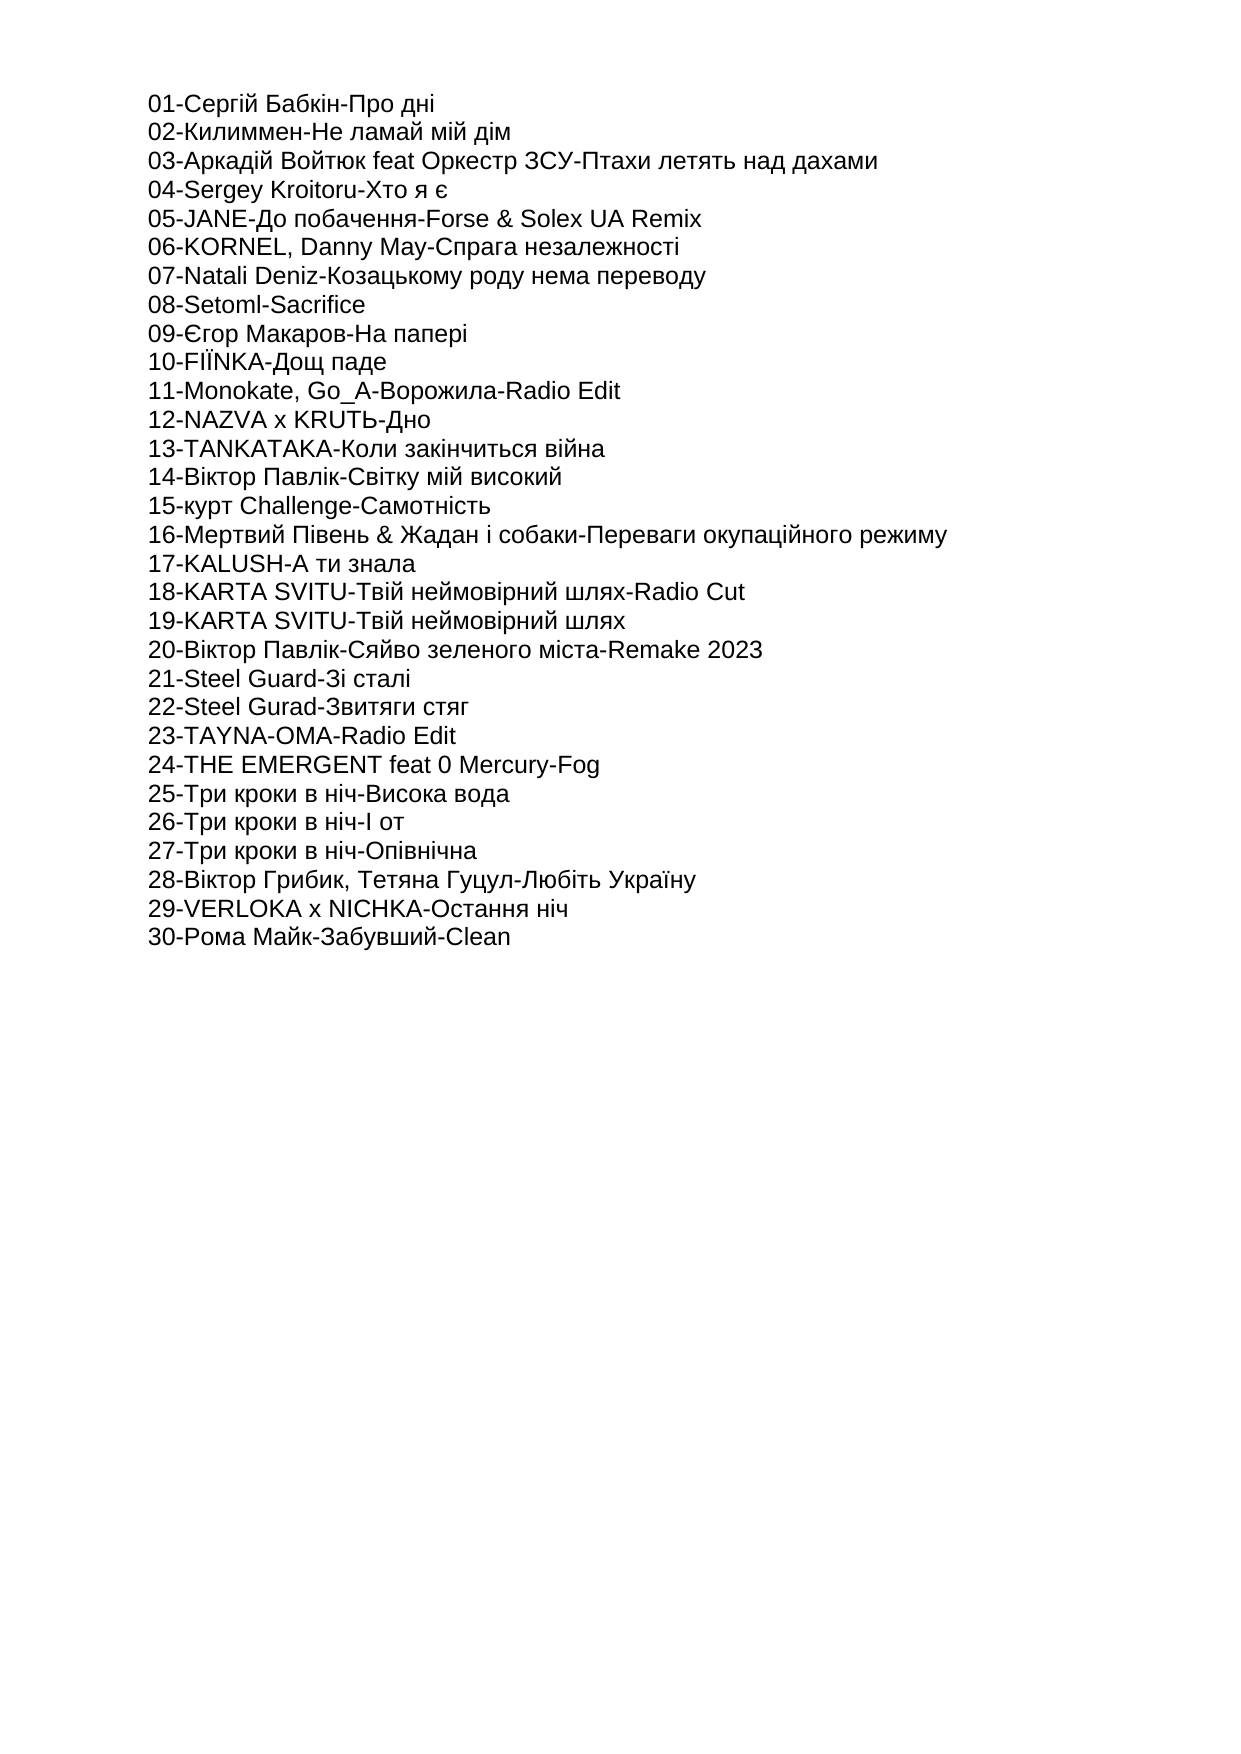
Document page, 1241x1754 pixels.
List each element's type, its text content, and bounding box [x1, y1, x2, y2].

text 15-курт Challenge-Самотність [148, 491, 1152, 520]
text 25-Три кроки в ніч-Висока вода [148, 778, 1152, 807]
text 03-Аркадій Войтюк feat Оркестр ЗСУ-Птахи летять над дахами [148, 146, 1152, 175]
text 30-Рома Майк-Забувший-Clean [148, 922, 1152, 951]
text 09-Єгор Макаров-На папері [148, 318, 1152, 347]
text 26-Три кроки в ніч-І от [148, 807, 1152, 836]
text 23-TAYNA-OMA-Radio Edit [148, 721, 1152, 750]
text 28-Віктор Грибик, Тетяна Гуцул-Любіть Україну [148, 865, 1152, 893]
text 22-Steel Gurad-Звитяги стяг [148, 692, 1152, 721]
text 07-Natali Deniz-Козацькому роду нема переводу [148, 261, 1152, 290]
text 27-Три кроки в ніч-Опівнічна [148, 836, 1152, 865]
text 17-KALUSH-А ти знала [148, 548, 1152, 577]
text 01-Сергій Бабкін-Про дні [148, 88, 1152, 117]
text 05-JANE-До побачення-Forse & Solex UA Remix [148, 203, 1152, 232]
text 04-Sergey Kroitoru-Хто я є [148, 175, 1152, 203]
text 21-Steel Guard-Зі сталі [148, 663, 1152, 692]
text 10-FIЇNKA-Дощ паде [148, 347, 1152, 376]
text 14-Віктор Павлік-Світку мій високий [148, 462, 1152, 491]
text 12-NAZVA x KRUТЬ-Дно [148, 405, 1152, 433]
text 19-KARTA SVITU-Твій неймовірний шлях [148, 606, 1152, 635]
text 02-Килиммен-Не ламай мій дім [148, 117, 1152, 146]
text 24-THE EMERGENT feat 0 Mercury-Fog [148, 750, 1152, 778]
text 16-Мертвий Півень & Жадан і собаки-Переваги окупаційного режиму [148, 520, 1152, 548]
text 08-Setoml-Sacrifice [148, 290, 1152, 318]
text 18-KARTA SVITU-Твій неймовірний шлях-Radio Cut [148, 577, 1152, 606]
text 13-TANKATAKA-Коли закінчиться війна [148, 433, 1152, 462]
text 06-KORNEL, Danny May-Спрага незалежності [148, 232, 1152, 261]
text 29-VERLOKA х NICHKA-Остання ніч [148, 893, 1152, 922]
text 20-Віктор Павлік-Сяйво зеленого міста-Remake 2023 [148, 635, 1152, 663]
text 11-Monokate, Go_A-Ворожила-Radio Edit [148, 376, 1152, 405]
